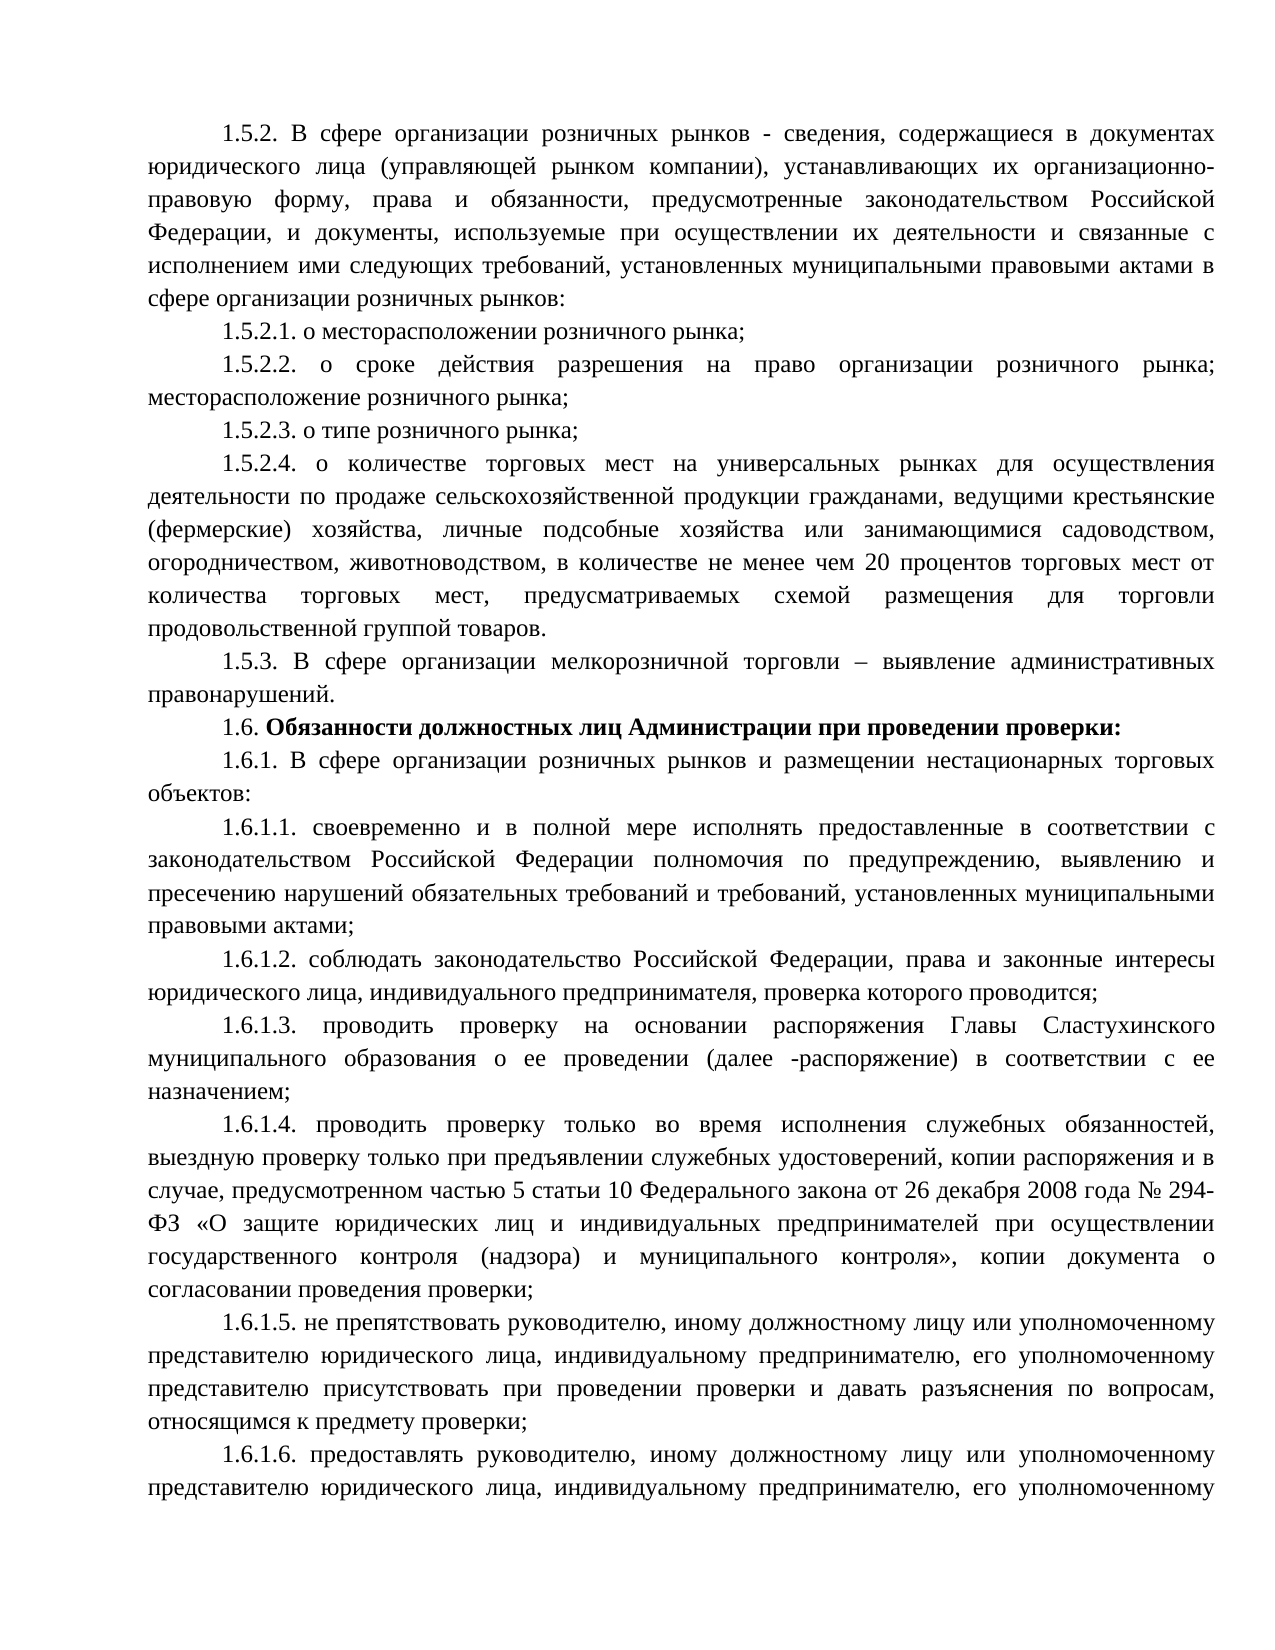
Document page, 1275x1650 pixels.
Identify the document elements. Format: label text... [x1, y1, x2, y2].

text 1.6.1. В сфере организации розничных рынков и размещении нестационарных торговых объектов: [148, 746, 1216, 807]
text 1.5.2.4. о количестве торговых мест на универсальных рынках для осуществления деятельности по продаже сельскохозяйственной продукции гражданами, ведущими крестьянские (фермерские) хозяйства, личные подсобные хозяйства или занимающимися садоводством, огородничеством, животноводством, в количестве не менее чем 20 процентов торговых мест от количества торговых мест, предусматриваемых схемой размещения для торговли продовольственной группой товаров. [148, 448, 1216, 642]
text 1.6.1.5. не препятствовать руководителю, иному должностному лицу или уполномоченному представителю юридического лица, индивидуальному предпринимателю, его уполномоченному представителю присутствовать при проведении проверки и давать разъяснения по вопросам, относящимся к предмету проверки; [148, 1307, 1216, 1435]
text 1.6. Обязанности должностных лиц Администрации при проведении проверки: [148, 712, 1216, 741]
text 1.5.2.3. о типе розничного рынка; [148, 415, 1216, 444]
text 1.6.1.1. своевременно и в полной мере исполнять предоставленные в соответствии с законодательством Российской Федерации полномочия по предупреждению, выявлению и пресечению нарушений обязательных требований и требований, установленных муниципальными правовыми актами; [148, 812, 1216, 939]
text 1.6.1.3. проводить проверку на основании распоряжения Главы Сластухинского муниципального образования о ее проведении (далее -распоряжение) в соответствии с ее назначением; [148, 1010, 1216, 1104]
text 1.5.2.1. о месторасположении розничного рынка; [148, 316, 1216, 345]
text 1.5.2. В сфере организации розничных рынков - сведения, содержащиеся в документах юридического лица (управляющей рынком компании), устанавливающих их организационно-правовую форму, права и обязанности, предусмотренные законодательством Российской Федерации, и документы, используемые при осуществлении их деятельности и связанные с исполнением ими следующих требований, установленных муниципальными правовыми актами в сфере организации розничных рынков: [148, 118, 1216, 312]
text 1.6.1.2. соблюдать законодательство Российской Федерации, права и законные интересы юридического лица, индивидуального предпринимателя, проверка которого проводится; [148, 944, 1216, 1005]
text 1.5.2.2. о сроке действия разрешения на право организации розничного рынка; месторасположение розничного рынка; [148, 349, 1216, 411]
text 1.5.3. В сфере организации мелкорозничной торговли – выявление административных правонарушений. [148, 646, 1216, 708]
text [148, 1439, 1216, 1501]
text 1.6.1.4. проводить проверку только во время исполнения служебных обязанностей, выездную проверку только при предъявлении служебных удостоверений, копии распоряжения и в случае, предусмотренном частью 5 статьи 10 Федерального закона от 26 декабря 2008 года № 294-ФЗ «О защите юридических лиц и индивидуальных предпринимателей при осуществлении государственного контроля (надзора) и муниципального контроля», копии документа о согласовании проведения проверки; [148, 1109, 1216, 1303]
